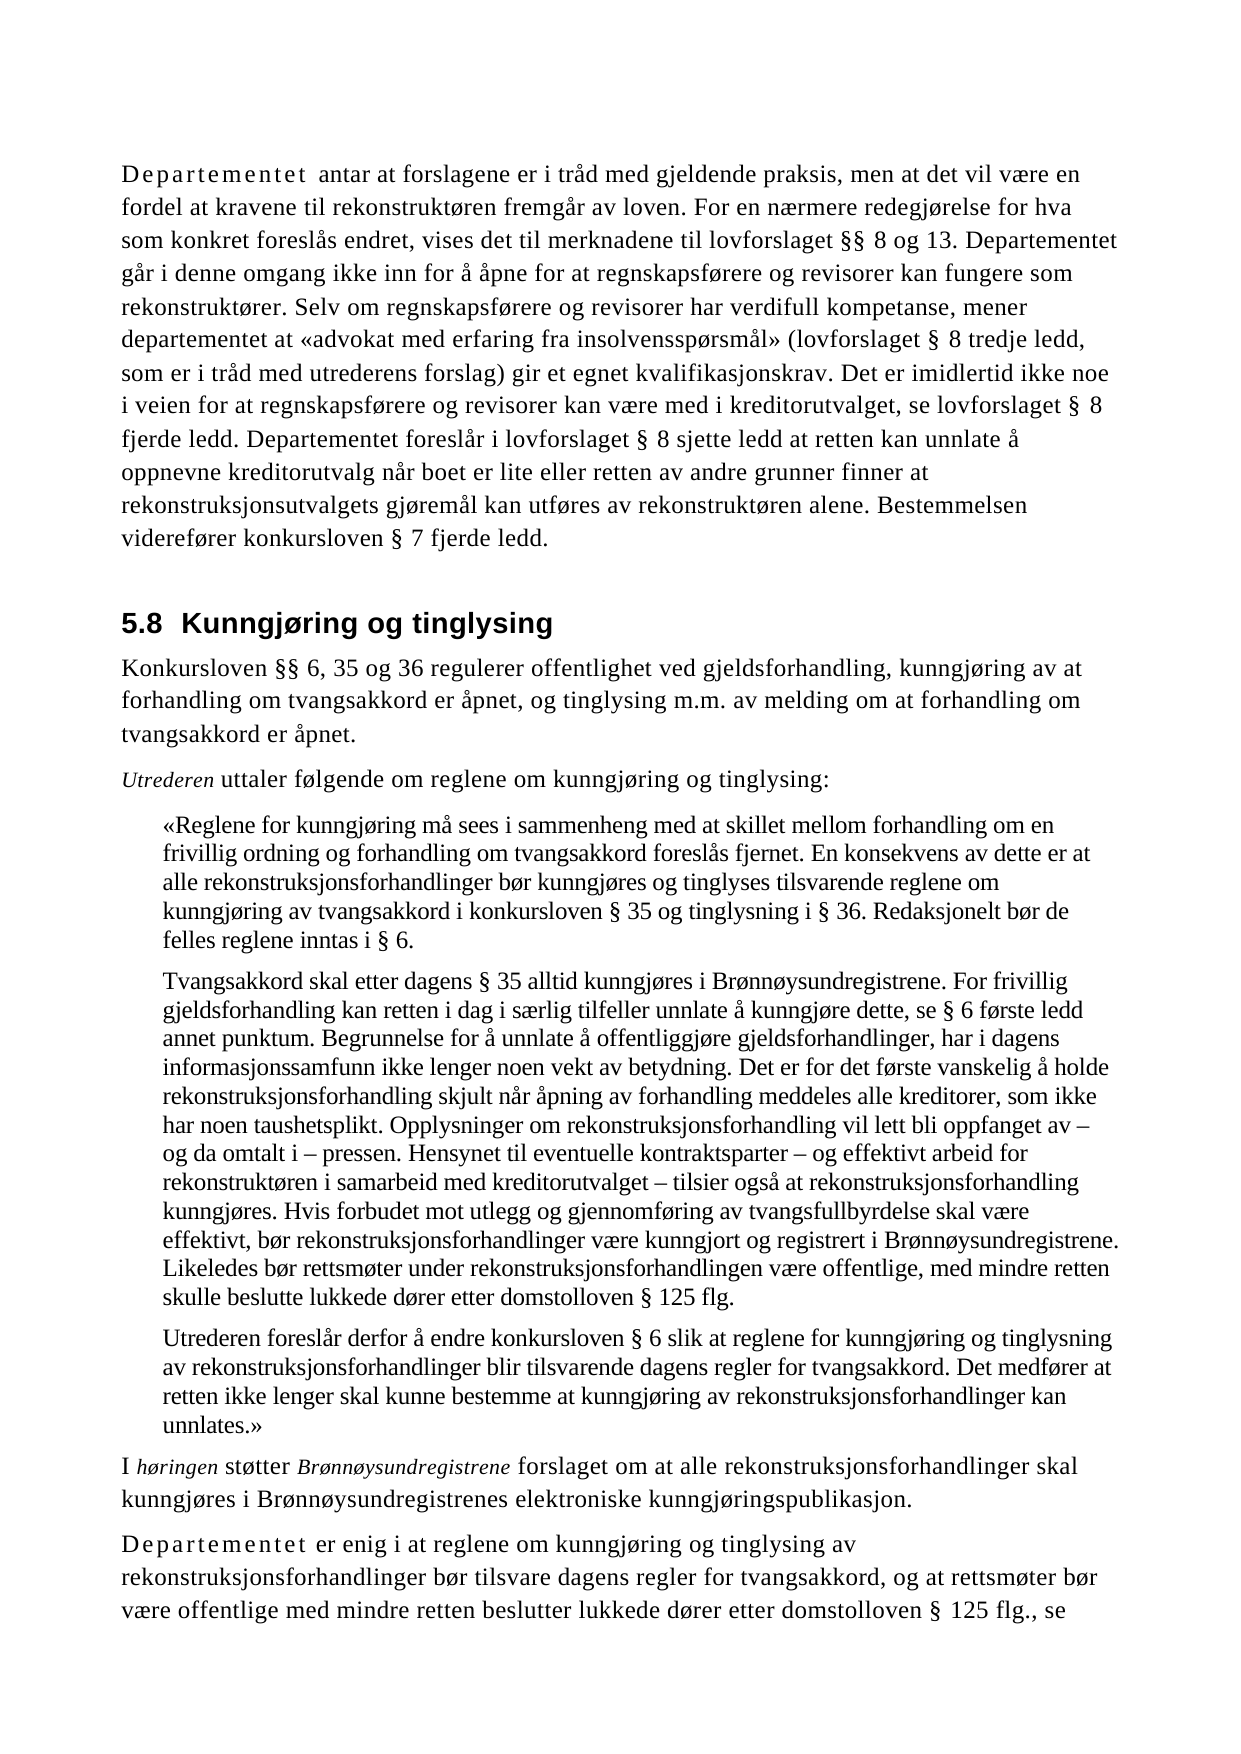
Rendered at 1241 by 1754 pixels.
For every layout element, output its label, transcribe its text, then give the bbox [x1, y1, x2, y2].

subtitle Kunngjøring og tinglysing [121, 606, 1119, 639]
text I høringen støtter Brønnøysundregistrene forslaget om at alle rekonstruksjonsforhandlinger skal kunngjøres i Brønnøysundregistrenes elektroniske kunngjøringspublikasjon. [121, 1451, 1119, 1513]
text Utrederen uttaler følgende om reglene om kunngjøring og tinglysing: [121, 764, 1119, 793]
text Tvangsakkord skal etter dagens § 35 alltid kunngjøres i Brønnøysundregistrene. For frivillig gjeldsforhandling kan retten i dag i særlig tilfeller unnlate å kunngjøre dette, se § 6 første ledd annet punktum. Begrunnelse for å unnlate å offentliggjøre gjeldsforhandlinger, har i dagens informasjonssamfunn ikke lenger noen vekt av betydning. Det er for det første vanskelig å holde rekonstruksjonsforhandling skjult når åpning av forhandling meddeles alle kreditorer, som ikke har noen taushetsplikt. Opplysninger om rekonstruksjonsforhandling vil lett bli oppfanget av – og da omtalt i – pressen. Hensynet til eventuelle kontraktsparter – og effektivt arbeid for rekonstruktøren i samarbeid med kreditorutvalget – tilsier også at rekonstruksjonsforhandling kunngjøres. Hvis forbudet mot utlegg og gjennomføring av tvangsfullbyrdelse skal være effektivt, bør rekonstruksjonsforhandlinger være kunngjort og registrert i Brønnøysundregistrene. Likeledes bør rettsmøter under rekonstruksjonsforhandlingen være offentlige, med mindre retten skulle beslutte lukkede dører etter domstolloven § 125 flg. [162, 966, 1119, 1311]
text Departementet antar at forslagene er i tråd med gjeldende praksis, men at det vil være en fordel at kravene til rekonstruktøren fremgår av loven. For en nærmere redegjørelse for hva som konkret foreslås endret, vises det til merknadene til lovforslaget §§ 8 og 13. Departementet går i denne omgang ikke inn for å åpne for at regnskapsførere og revisorer kan fungere som rekonstruktører. Selv om regnskapsførere og revisorer har verdifull kompetanse, mener departementet at «advokat med erfaring fra insolvensspørsmål» (lovforslaget § 8 tredje ledd, som er i tråd med utrederens forslag) gir et egnet kvalifikasjonskrav. Det er imidlertid ikke noe i veien for at regnskapsførere og revisorer kan være med i kreditorutvalget, se lovforslaget § 8 fjerde ledd. Departementet foreslår i lovforslaget § 8 sjette ledd at retten kan unnlate å oppnevne kreditorutvalg når boet er lite eller retten av andre grunner finner at rekonstruksjonsutvalgets gjøremål kan utføres av rekonstruktøren alene. Bestemmelsen viderefører konkursloven § 7 fjerde ledd. [121, 159, 1119, 551]
text Utrederen foreslår derfor å endre konkursloven § 6 slik at reglene for kunngjøring og tinglysning av rekonstruksjonsforhandlinger blir tilsvarende dagens regler for tvangsakkord. Det medfører at retten ikke lenger skal kunne bestemme at kunngjøring av rekonstruksjonsforhandlinger kan unnlates.» [162, 1323, 1119, 1438]
text «Reglene for kunngjøring må sees i sammenheng med at skillet mellom forhandling om en frivillig ordning og forhandling om tvangsakkord foreslås fjernet. En konsekvens av dette er at alle rekonstruksjonsforhandlinger bør kunngjøres og tinglyses tilsvarende reglene om kunngjøring av tvangsakkord i konkursloven § 35 og tinglysning i § 36. Redaksjonelt bør de felles reglene inntas i § 6. [162, 810, 1119, 953]
text Konkursloven §§ 6, 35 og 36 regulerer offentlighet ved gjeldsforhandling, kunngjøring av at forhandling om tvangsakkord er åpnet, og tinglysing m.m. av melding om at forhandling om tvangsakkord er åpnet. [121, 653, 1119, 747]
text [121, 1529, 1119, 1624]
